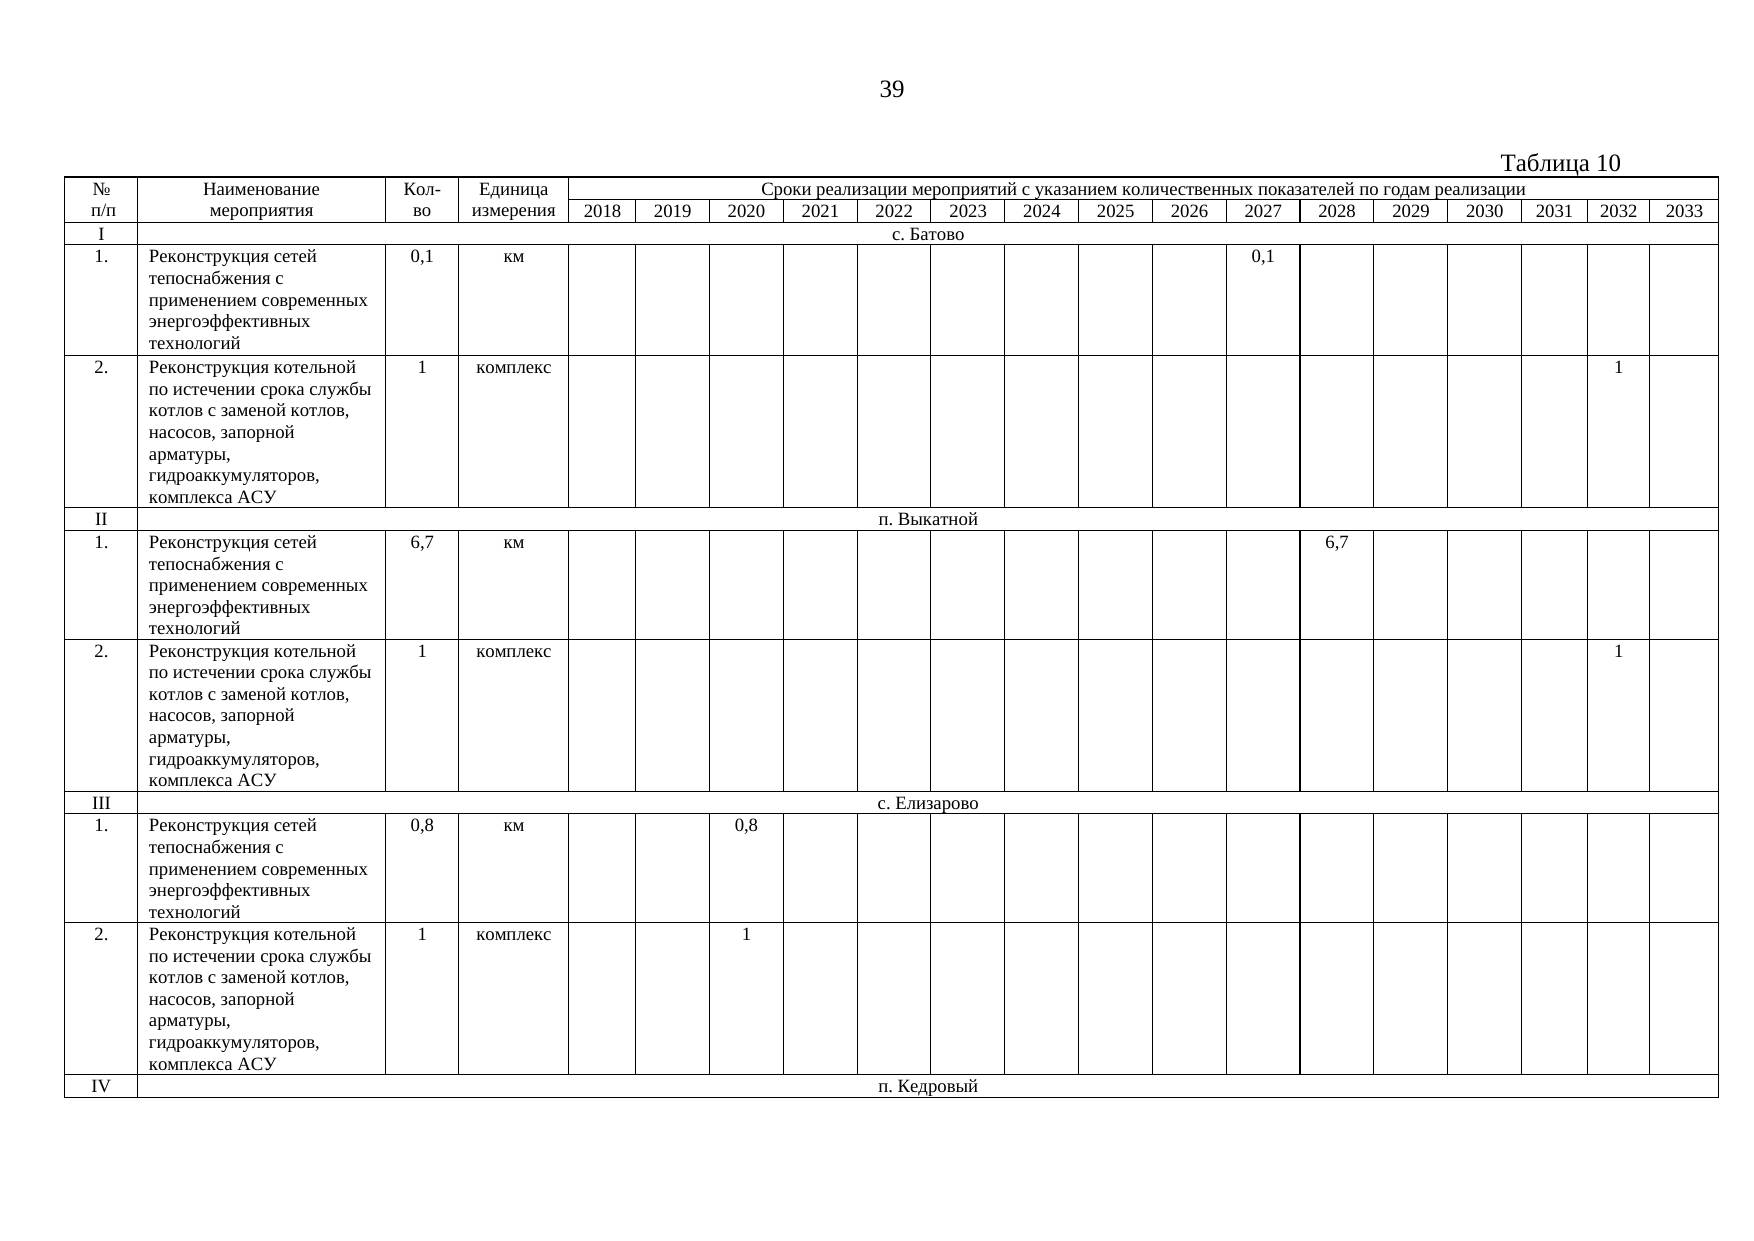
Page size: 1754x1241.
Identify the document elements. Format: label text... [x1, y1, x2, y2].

table_cell 2031 [1522, 200, 1587, 222]
table_cell 2026 [1153, 200, 1226, 222]
table_cell Реконструкция котельной по истечении срока службы котлов с заменой котлов, насосов, запорной арматуры, гидроаккумуляторов, комплекса АСУ [138, 356, 385, 507]
table_cell [1374, 640, 1447, 791]
table_cell [1079, 814, 1152, 922]
table_cell 1 [386, 923, 458, 1074]
table_cell 2028 [1301, 200, 1373, 222]
table_cell 2018 [569, 200, 635, 222]
table_header Кол-во [386, 178, 458, 222]
table_cell [1374, 814, 1447, 922]
table_cell [1650, 531, 1718, 639]
table_cell [636, 356, 709, 507]
table_cell [1650, 640, 1718, 791]
table_cell с. Елизарово [138, 792, 1718, 813]
table_cell [636, 923, 709, 1074]
table_cell [784, 923, 857, 1074]
table_cell Реконструкция сетей тепоснабжения с применением современных энергоэффективных технологий [138, 531, 385, 639]
table_cell [858, 814, 930, 922]
table_cell комплекс [459, 640, 568, 791]
table_cell 1. [65, 531, 137, 639]
table_cell [1005, 814, 1078, 922]
table_cell [1448, 814, 1521, 922]
table_cell [1522, 245, 1587, 355]
table_cell [710, 640, 783, 791]
table_cell 2024 [1005, 200, 1078, 222]
table_cell [1227, 923, 1299, 1074]
table_cell 2020 [710, 200, 783, 222]
table_cell 2. [65, 923, 137, 1074]
table_cell [1005, 356, 1078, 507]
table_cell [1522, 356, 1587, 507]
table_cell [1079, 923, 1152, 1074]
table_cell II [65, 508, 137, 530]
table_cell [1522, 814, 1587, 922]
table_cell [636, 531, 709, 639]
table_header Наименование мероприятия [138, 178, 385, 222]
table_cell [1374, 245, 1447, 355]
table_cell 2019 [636, 200, 709, 222]
table_cell [1005, 923, 1078, 1074]
table_cell [1227, 356, 1299, 507]
table_cell [1153, 245, 1226, 355]
table_cell 1 [1588, 356, 1649, 507]
table_cell [1374, 923, 1447, 1074]
table_cell [710, 356, 783, 507]
table_cell км [459, 245, 568, 355]
table_cell [1522, 923, 1587, 1074]
table_cell [858, 356, 930, 507]
table_cell III [65, 792, 137, 813]
table_cell 1 [710, 923, 783, 1074]
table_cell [138, 923, 385, 1074]
table_cell [931, 814, 1004, 922]
table_cell [636, 814, 709, 922]
table_cell [1522, 640, 1587, 791]
table_cell [858, 923, 930, 1074]
table_cell [569, 923, 635, 1074]
table_header № п/п [65, 178, 137, 222]
table_cell с. Батово [138, 223, 1718, 244]
table_cell [1153, 814, 1226, 922]
table_cell I [65, 223, 137, 244]
table_cell [1153, 923, 1226, 1074]
table_cell [1227, 640, 1299, 791]
table_cell 2. [65, 640, 137, 791]
table_cell [1079, 356, 1152, 507]
table_cell [931, 356, 1004, 507]
table_cell 2022 [858, 200, 930, 222]
table_cell п. Выкатной [138, 508, 1718, 530]
table_cell 0,8 [386, 814, 458, 922]
table_cell IV [65, 1075, 137, 1097]
table_cell км [459, 531, 568, 639]
table_cell [931, 531, 1004, 639]
table_cell [784, 245, 857, 355]
table_cell 1 [1588, 640, 1649, 791]
table_cell [569, 640, 635, 791]
table_cell [1079, 640, 1152, 791]
table_cell [1153, 356, 1226, 507]
table_cell Реконструкция сетей тепоснабжения с применением современных энергоэффективных технологий [138, 245, 385, 355]
table_cell [784, 531, 857, 639]
table_cell [1448, 356, 1521, 507]
table_cell [1301, 814, 1373, 922]
table_cell [636, 245, 709, 355]
table_cell [1448, 640, 1521, 791]
table_cell [1650, 356, 1718, 507]
table_cell 1. [65, 245, 137, 355]
table_cell 2. [65, 356, 137, 507]
table_cell [1079, 531, 1152, 639]
table_cell [569, 531, 635, 639]
table_cell км [459, 814, 568, 922]
table_cell [1588, 923, 1649, 1074]
table_cell [1005, 640, 1078, 791]
table_cell 2030 [1448, 200, 1521, 222]
table_cell [1005, 531, 1078, 639]
table_cell комплекс [459, 923, 568, 1074]
table_cell 2029 [1374, 200, 1447, 222]
table_cell [710, 531, 783, 639]
table_cell [569, 356, 635, 507]
table_cell [1301, 640, 1373, 791]
table_cell 6,7 [1301, 531, 1373, 639]
table_cell 2025 [1079, 200, 1152, 222]
table_cell 0,8 [710, 814, 783, 922]
table_cell [858, 531, 930, 639]
table_cell п. Кедровый [138, 1075, 1718, 1097]
table_cell 0,1 [1227, 245, 1299, 355]
table_cell [784, 814, 857, 922]
table_cell [1522, 531, 1587, 639]
table_cell 1 [386, 640, 458, 791]
table_cell [931, 923, 1004, 1074]
table_cell [1650, 923, 1718, 1074]
table_cell 2021 [784, 200, 857, 222]
table_cell 6,7 [386, 531, 458, 639]
table_cell [1374, 356, 1447, 507]
table_cell 2032 [1588, 200, 1649, 222]
table_cell 1 [386, 356, 458, 507]
table_cell [1005, 245, 1078, 355]
table_cell [1448, 531, 1521, 639]
table_cell 2023 [931, 200, 1004, 222]
table_cell [1588, 531, 1649, 639]
table_cell [784, 356, 857, 507]
table_cell [1153, 640, 1226, 791]
table_cell 2033 [1650, 200, 1718, 222]
table_header Сроки реализации мероприятий с указанием количественных показателей по годам реализации [569, 178, 1718, 199]
table_cell 2027 [1227, 200, 1299, 222]
table_cell [1650, 814, 1718, 922]
table_cell [1227, 531, 1299, 639]
table_cell Реконструкция котельной по истечении срока службы котлов с заменой котлов, насосов, запорной арматуры, гидроаккумуляторов, комплекса АСУ [138, 640, 385, 791]
table_cell [1588, 245, 1649, 355]
table_cell [1301, 923, 1373, 1074]
table_cell [1301, 245, 1373, 355]
table_cell [1079, 245, 1152, 355]
table_cell [1448, 245, 1521, 355]
table_cell 1. [65, 814, 137, 922]
table_cell 0,1 [386, 245, 458, 355]
table_cell [710, 245, 783, 355]
table_cell [1301, 356, 1373, 507]
table_cell [1448, 923, 1521, 1074]
table_cell [1374, 531, 1447, 639]
table_cell [1650, 245, 1718, 355]
table_cell [636, 640, 709, 791]
table_header Единица измерения [459, 178, 568, 222]
table_cell [858, 640, 930, 791]
table_cell комплекс [459, 356, 568, 507]
text Таблица 10 [162, 148, 1621, 176]
table_cell [1153, 531, 1226, 639]
table_cell [784, 640, 857, 791]
table_cell [569, 814, 635, 922]
table_cell [569, 245, 635, 355]
table_cell Реконструкция сетей тепоснабжения с применением современных энергоэффективных технологий [138, 814, 385, 922]
table_cell [1227, 814, 1299, 922]
table_cell [858, 245, 930, 355]
table_cell [1588, 814, 1649, 922]
table_cell [931, 245, 1004, 355]
table_cell [931, 640, 1004, 791]
